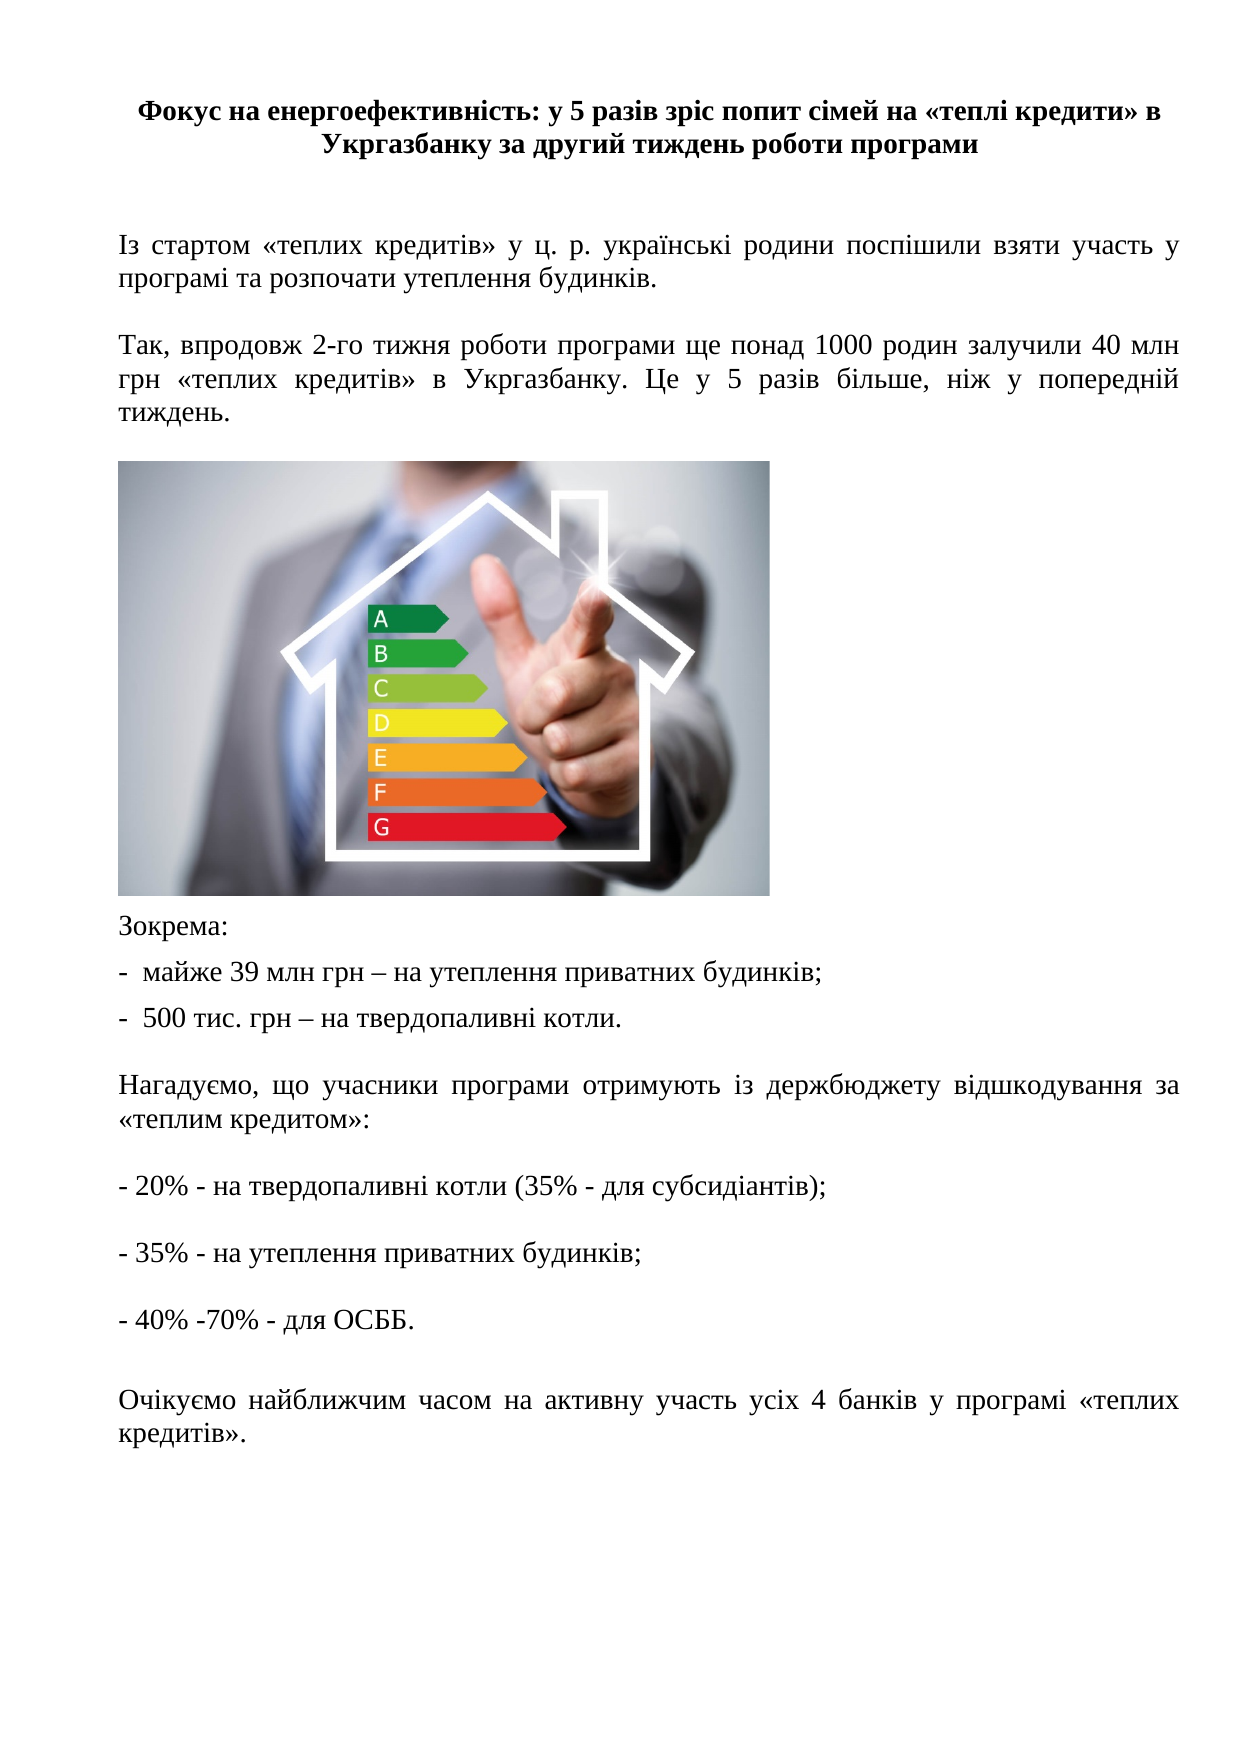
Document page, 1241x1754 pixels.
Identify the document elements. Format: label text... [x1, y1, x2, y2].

text Нагадуємо, що учасники програми отримують із держбюджету відшкодування за «теплим кредитом»: [118, 1067, 1181, 1134]
text - 40% -70% - для ОСББ. [118, 1302, 1181, 1336]
text - 20% - на твердопаливні котли (35% - для субсидіантів); [118, 1168, 1181, 1202]
text Так, впродовж 2-го тижня роботи програми ще понад 1000 родин залучили 40 млн грн «теплих кредитів» в Укргазбанку. Це у 5 разів більше, ніж у попередній тиждень. [118, 327, 1181, 428]
text - 500 тис. грн – на твердопаливні котли. [118, 1000, 1181, 1034]
text Зокрема: [118, 908, 1181, 942]
text - 35% - на утеплення приватних будинків; [118, 1235, 1181, 1269]
picture [118, 461, 770, 896]
text Фокус на енергоефективність: у 5 разів зріс попит сімей на «теплі кредити» в Укргазбанку за другий тиждень роботи програми [118, 93, 1181, 160]
text Із стартом «теплих кредитів» у ц. р. українські родини поспішили взяти участь у програмі та розпочати утеплення будинків. [118, 227, 1181, 294]
text Очікуємо найближчим часом на активну участь усіх 4 банків у програмі «теплих кредитів». [118, 1382, 1181, 1449]
text - майже 39 млн грн – на утеплення приватних будинків; [118, 954, 1181, 988]
